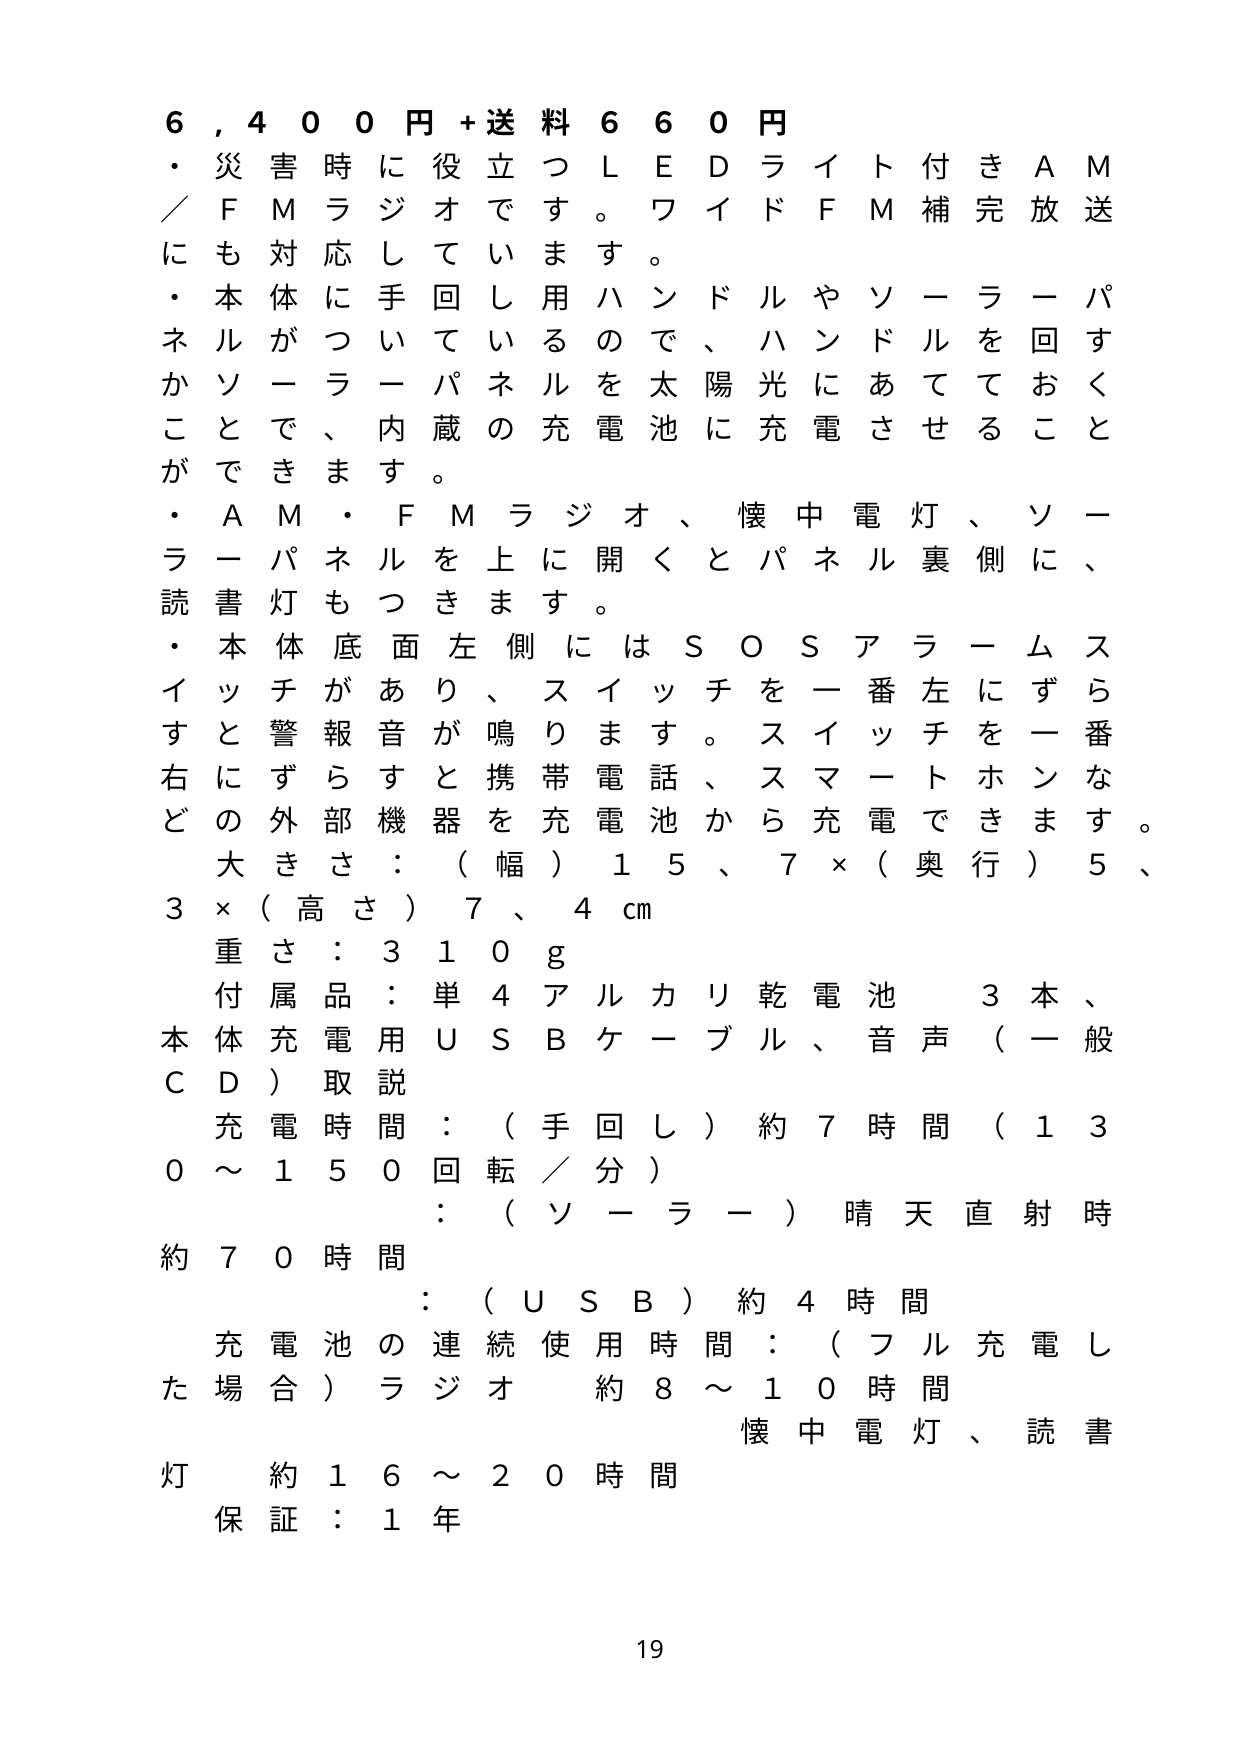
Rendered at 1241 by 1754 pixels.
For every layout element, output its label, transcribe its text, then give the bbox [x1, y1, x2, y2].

text 保証：１年 [160, 1496, 1139, 1539]
text ・本体底面左側にはＳＯＳアラームスイッチがあり、スイッチを一番左にずらすと警報音が鳴ります。スイッチを一番右にずらすと携帯電話、スマートホンなどの外部機器を充電池から充電できます。 [160, 623, 1139, 841]
text ：（ＵＳＢ）約４時間 [160, 1277, 1139, 1321]
text ・災害時に役立つＬＥＤライト付きＡＭ／ＦＭラジオです。ワイドＦＭ補完放送にも対応しています。 [160, 143, 1139, 274]
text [160, 99, 1139, 143]
text 付属品：単４アルカリ乾電池 ３本、本体充電用ＵＳＢケーブル、音声（一般ＣＤ）取説 [160, 972, 1139, 1103]
text 充電時間：（手回し）約７時間（１３０～１５０回転／分） [160, 1103, 1139, 1190]
text 大きさ：（幅）１５、７×（奥行）５、３×（高さ）７、４㎝ [160, 841, 1139, 928]
text 充電池の連続使用時間：（フル充電した場合）ラジオ 約８～１０時間 [160, 1321, 1139, 1408]
text ：（ソーラー）晴天直射時 約７０時間 [160, 1190, 1139, 1277]
text ・ＡＭ・ＦＭラジオ、懐中電灯、ソーラーパネルを上に開くとパネル裏側に、読書灯もつきます。 [160, 492, 1139, 623]
text ・本体に手回し用ハンドルやソーラーパネルがついているので、ハンドルを回すかソーラーパネルを太陽光にあてておくことで、内蔵の充電池に充電させることができます。 [160, 274, 1139, 492]
text 重さ：３１０ｇ [160, 928, 1139, 972]
text 懐中電灯、読書灯 約１６～２０時間 [160, 1408, 1139, 1496]
